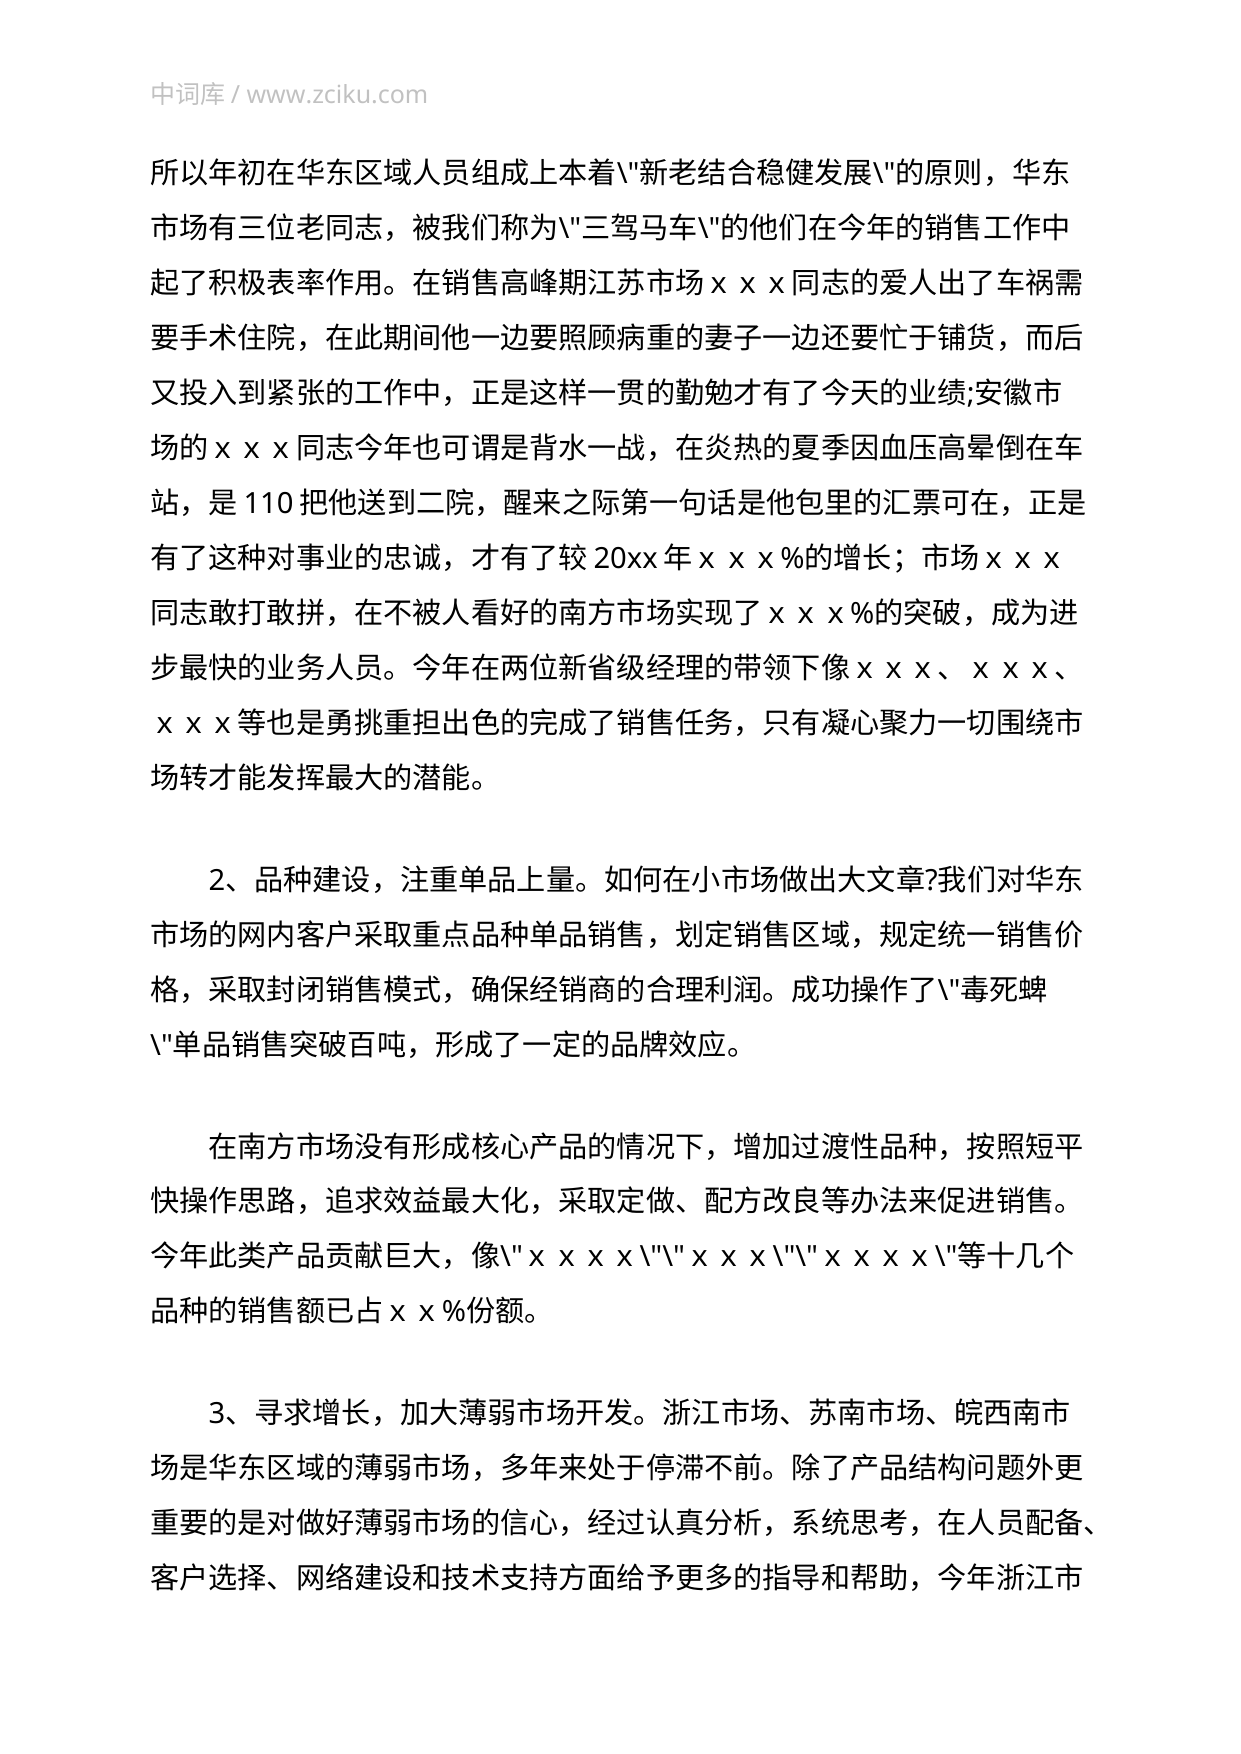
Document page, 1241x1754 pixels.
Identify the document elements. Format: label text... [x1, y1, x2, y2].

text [150, 1390, 1090, 1597]
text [150, 150, 1090, 797]
text 2、品种建设，注重单品上量。如何在小市场做出大文章?我们对华东市场的网内客户采取重点品种单品销售，划定销售区域，规定统一销售价格，采取封闭销售模式，确保经销商的合理利润。成功操作了\"毒死蜱\"单品销售突破百吨，形成了一定的品牌效应。 [150, 856, 1090, 1063]
text 在南方市场没有形成核心产品的情况下，增加过渡性品种，按照短平快操作思路，追求效益最大化，采取定做、配方改良等办法来促进销售。今年此类产品贡献巨大，像\"ｘｘｘｘ\"\"ｘｘｘ\"\"ｘｘｘｘ\"等十几个品种的销售额已占ｘｘ%份额。 [150, 1123, 1090, 1330]
